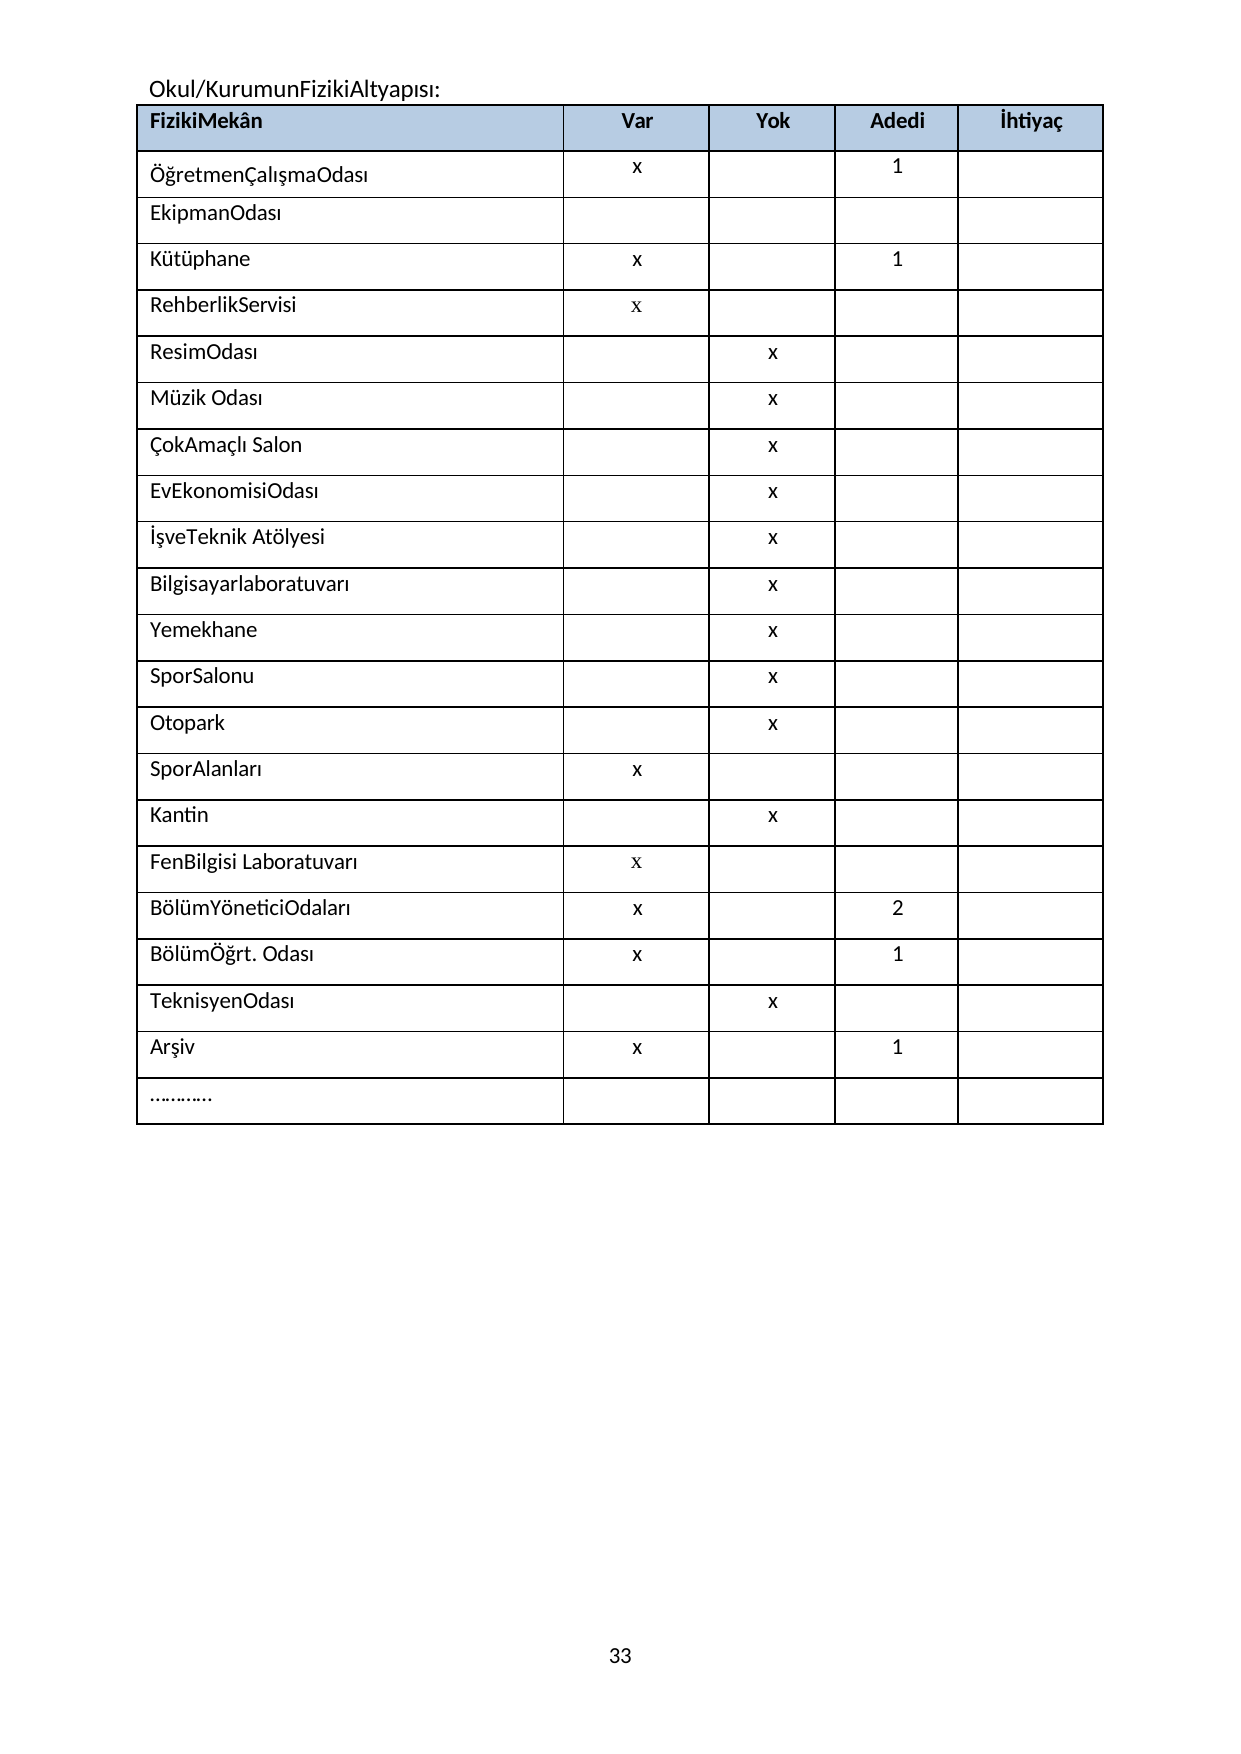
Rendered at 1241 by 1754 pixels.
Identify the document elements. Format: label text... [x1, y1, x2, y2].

table_cell [564, 569, 708, 613]
table_header Adedi [836, 106, 957, 150]
table_cell x [564, 940, 708, 984]
table_cell [959, 337, 1102, 382]
table_cell Kantin [138, 801, 563, 845]
table_cell ÇokAmaçlı Salon [138, 430, 563, 474]
table_cell [564, 662, 708, 706]
table_cell [959, 1032, 1102, 1077]
table_cell [836, 1079, 957, 1123]
table_cell [959, 383, 1102, 428]
table_cell [836, 522, 957, 567]
table_cell SporAlanları [138, 754, 563, 799]
table_cell ResimOdası [138, 337, 563, 382]
table_cell [959, 244, 1102, 289]
table_cell [710, 847, 834, 892]
table_cell x [564, 1032, 708, 1077]
table_cell [564, 615, 708, 660]
table_cell x [710, 522, 834, 567]
table_cell [836, 662, 957, 706]
table_cell [959, 198, 1102, 243]
table_cell [959, 847, 1102, 892]
table_cell [564, 522, 708, 567]
table_cell x [710, 615, 834, 660]
table_cell Kütüphane [138, 244, 563, 289]
table_cell [836, 615, 957, 660]
table_cell [836, 383, 957, 428]
table_cell [959, 476, 1102, 521]
table_cell [564, 708, 708, 753]
table_cell [836, 754, 957, 799]
table_cell x [564, 152, 708, 196]
table_cell [564, 383, 708, 428]
table_cell x [710, 662, 834, 706]
table_cell [710, 754, 834, 799]
table_cell BölümYöneticiOdaları [138, 893, 563, 938]
table_cell [836, 569, 957, 613]
table_header FizikiMekân [138, 106, 563, 150]
table_cell [959, 893, 1102, 938]
table_cell BölümÖğrt. Odası [138, 940, 563, 984]
table_cell x [710, 986, 834, 1031]
table_cell x [710, 383, 834, 428]
table_cell x [710, 337, 834, 382]
table_cell RehberlikServisi [138, 291, 563, 335]
table_cell [959, 152, 1102, 196]
table_cell [564, 430, 708, 474]
table_cell 2 [836, 893, 957, 938]
table_cell [959, 291, 1102, 335]
table_cell x [564, 893, 708, 938]
table_cell ………… [138, 1079, 563, 1123]
table_cell [836, 801, 957, 845]
table_cell [959, 430, 1102, 474]
table_cell x [710, 569, 834, 613]
table_cell [959, 569, 1102, 613]
table_cell 1 [836, 244, 957, 289]
table_cell x [710, 476, 834, 521]
table_cell Yemekhane [138, 615, 563, 660]
table_cell [710, 244, 834, 289]
table_cell SporSalonu [138, 662, 563, 706]
table_cell [836, 291, 957, 335]
table_cell [959, 940, 1102, 984]
table_cell [710, 1079, 834, 1123]
table_cell Arşiv [138, 1032, 563, 1077]
table_cell Otopark [138, 708, 563, 753]
table_cell [564, 198, 708, 243]
table_cell [564, 801, 708, 845]
table_cell [836, 708, 957, 753]
table_cell TeknisyenOdası [138, 986, 563, 1031]
table_cell x [710, 801, 834, 845]
table_cell [959, 801, 1102, 845]
table_header Yok [710, 106, 834, 150]
text Okul/KurumunFizikiAltyapısı: [149, 74, 1201, 104]
table_header İhtiyaç [959, 106, 1102, 150]
table_cell [710, 940, 834, 984]
table_cell Bilgisayarlaboratuvarı [138, 569, 563, 613]
table_cell İşveTeknik Atölyesi [138, 522, 563, 567]
table_cell [710, 1032, 834, 1077]
table_cell FenBilgisi Laboratuvarı [138, 847, 563, 892]
table_cell [959, 986, 1102, 1031]
table_cell [710, 291, 834, 335]
table_cell x [564, 244, 708, 289]
table_cell 1 [836, 940, 957, 984]
table_cell [564, 337, 708, 382]
table_cell [710, 893, 834, 938]
table_cell [836, 476, 957, 521]
table_cell x [564, 754, 708, 799]
table_cell [710, 152, 834, 196]
table_cell EkipmanOdası [138, 198, 563, 243]
table_cell [564, 986, 708, 1031]
table_cell [959, 708, 1102, 753]
table_cell [836, 198, 957, 243]
table_cell [959, 1079, 1102, 1123]
table_cell [564, 1079, 708, 1123]
table_cell 1 [836, 152, 957, 196]
table_header Var [564, 106, 708, 150]
table_cell x [564, 291, 708, 335]
table_cell [710, 198, 834, 243]
table_cell [836, 986, 957, 1031]
table_cell ÖğretmenÇalışmaOdası [138, 152, 563, 196]
table_cell [959, 615, 1102, 660]
table_cell x [710, 708, 834, 753]
table_cell [836, 430, 957, 474]
table_cell EvEkonomisiOdası [138, 476, 563, 521]
table_cell [836, 847, 957, 892]
table_cell x [564, 847, 708, 892]
table_cell [564, 476, 708, 521]
table_cell [959, 754, 1102, 799]
table_cell [959, 522, 1102, 567]
table_cell x [710, 430, 834, 474]
table_cell 1 [836, 1032, 957, 1077]
table_cell Müzik Odası [138, 383, 563, 428]
table_cell [959, 662, 1102, 706]
table_cell [836, 337, 957, 382]
